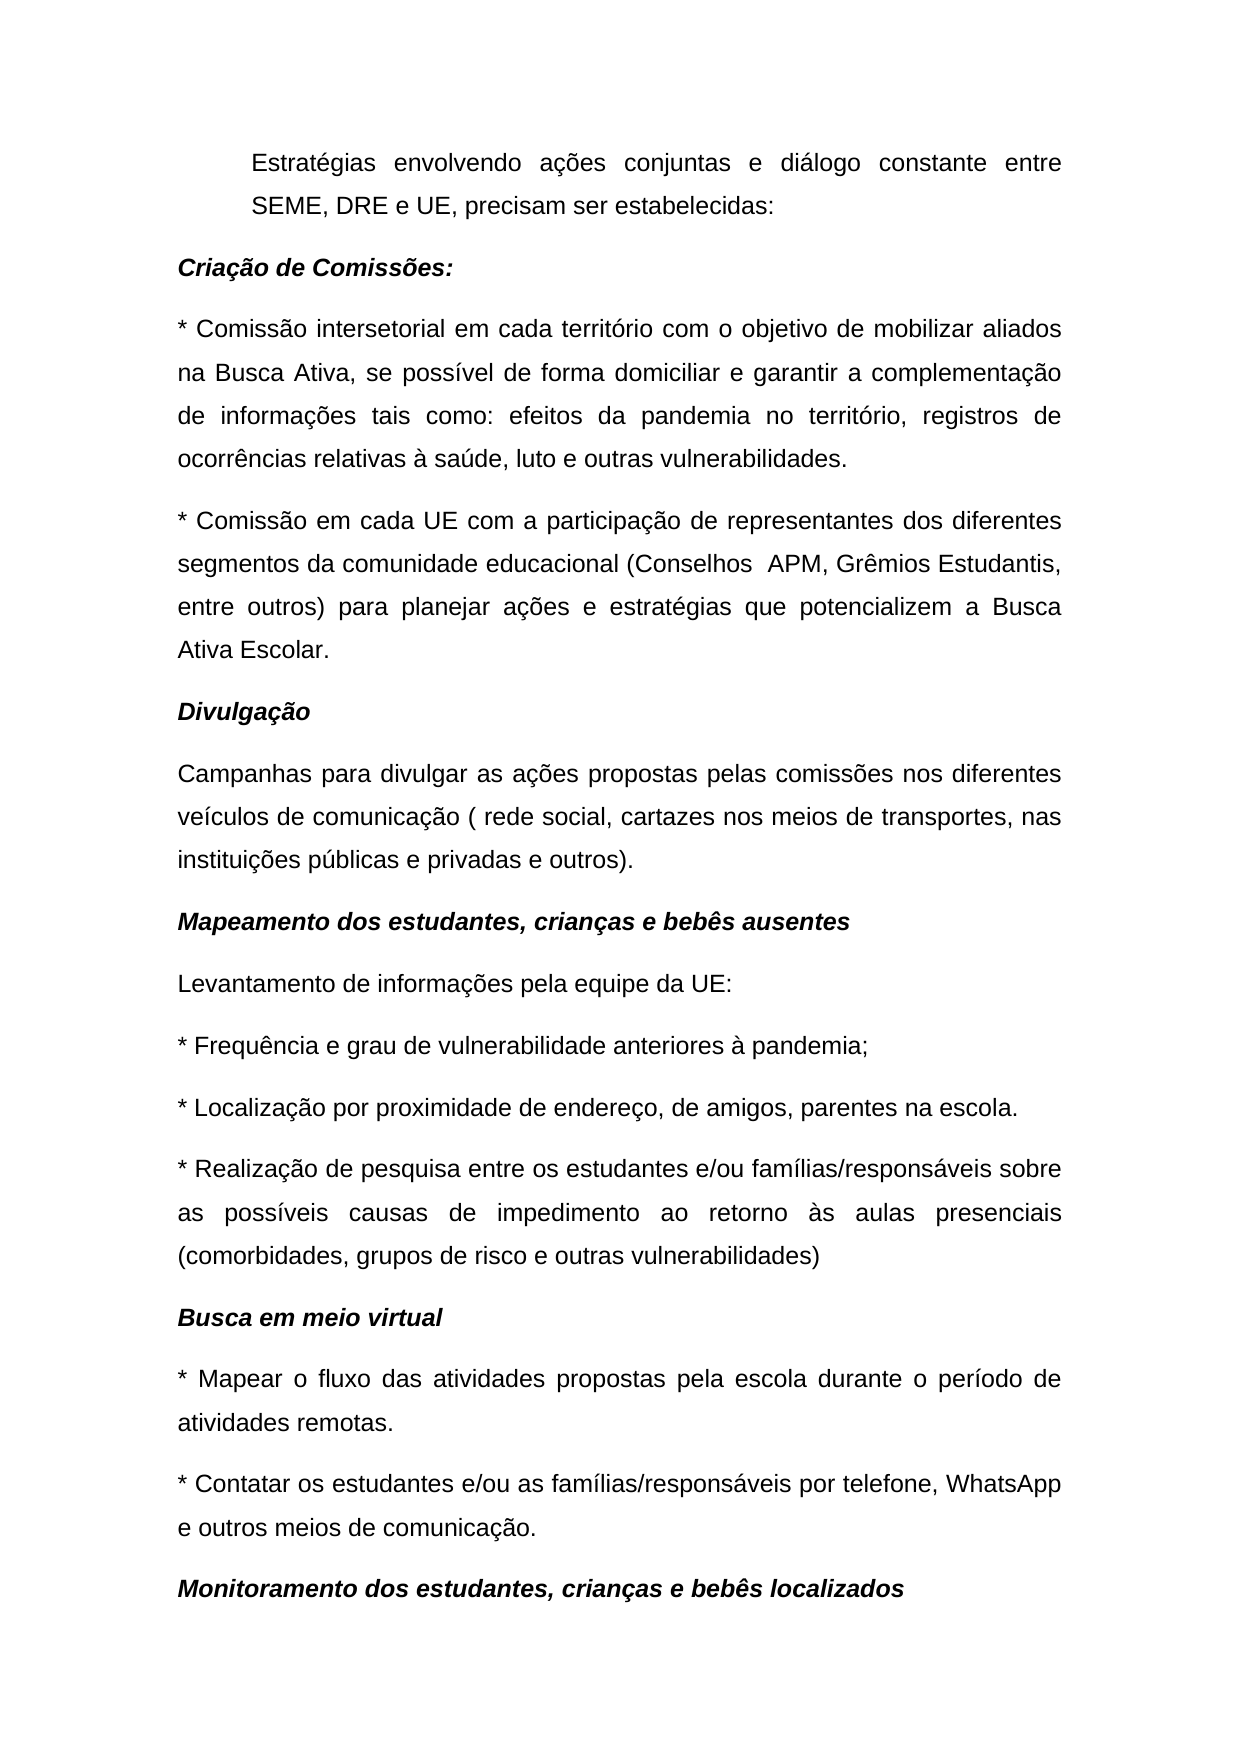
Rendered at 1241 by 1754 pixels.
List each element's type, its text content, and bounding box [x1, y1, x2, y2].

text * Contatar os estudantes e/ou as famílias/responsáveis por telefone, WhatsApp e outros meios de comunicação. [177, 1469, 1063, 1541]
text Campanhas para divulgar as ações propostas pelas comissões nos diferentes veículos de comunicação ( rede social, cartazes nos meios de transportes, nas instituições públicas e privadas e outros). [177, 759, 1063, 874]
text Mapeamento dos estudantes, crianças e bebês ausentes [177, 907, 1063, 936]
text Levantamento de informações pela equipe da UE: [177, 969, 1063, 998]
text Divulgação [177, 697, 1063, 726]
text * Comissão intersetorial em cada território com o objetivo de mobilizar aliados na Busca Ativa, se possível de forma domiciliar e garantir a complementação de informações tais como: efeitos da pandemia no território, registros de ocorrências relativas à saúde, luto e outras vulnerabilidades. [177, 314, 1063, 473]
text * Comissão em cada UE com a participação de representantes dos diferentes segmentos da comunidade educacional (Conselhos APM, Grêmios Estudantis, entre outros) para planejar ações e estratégias que potencializem a Busca Ativa Escolar. [177, 506, 1063, 664]
text * Mapear o fluxo das atividades propostas pela escola durante o período de atividades remotas. [177, 1364, 1063, 1436]
text Busca em meio virtual [177, 1303, 1063, 1331]
text * Realização de pesquisa entre os estudantes e/ou famílias/responsáveis sobre as possíveis causas de impedimento ao retorno às aulas presenciais (comorbidades, grupos de risco e outras vulnerabilidades) [177, 1154, 1063, 1269]
text Monitoramento dos estudantes, crianças e bebês localizados [177, 1574, 1063, 1603]
text * Frequência e grau de vulnerabilidade anteriores à pandemia; [177, 1031, 1063, 1059]
text Estratégias envolvendo ações conjuntas e diálogo constante entre SEME, DRE e UE, precisam ser estabelecidas: [251, 148, 1063, 219]
text Criação de Comissões: [177, 253, 1063, 281]
text * Localização por proximidade de endereço, de amigos, parentes na escola. [177, 1093, 1063, 1121]
